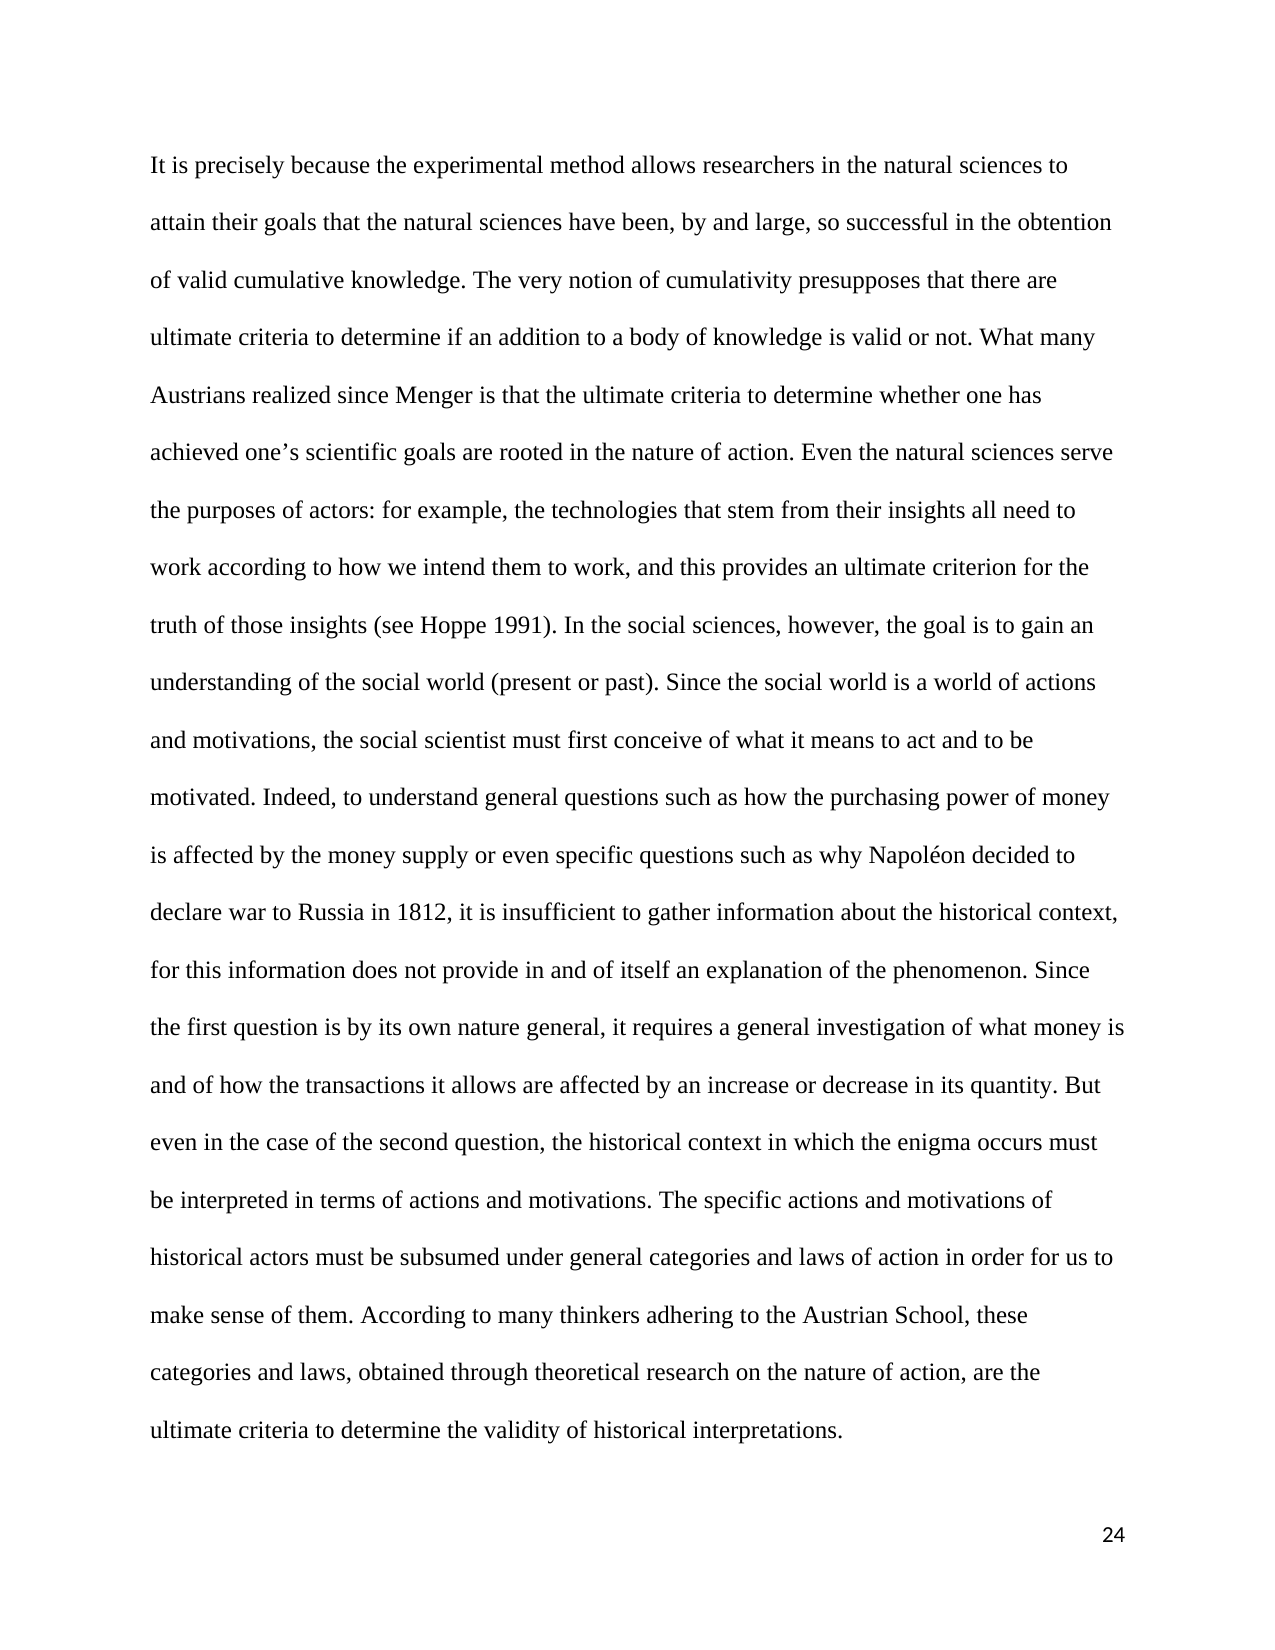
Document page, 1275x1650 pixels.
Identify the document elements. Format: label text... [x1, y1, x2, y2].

text It is precisely because the experimental method allows researchers in the natural sciences to attain their goals that the natural sciences have been, by and large, so successful in the obtention of valid cumulative knowledge. The very notion of cumulativity presupposes that there are ultimate criteria to determine if an addition to a body of knowledge is valid or not. What many Austrians realized since Menger is that the ultimate criteria to determine whether one has achieved one’s scientific goals are rooted in the nature of action. Even the natural sciences serve the purposes of actors: for example, the technologies that stem from their insights all need to work according to how we intend them to work, and this provides an ultimate criterion for the truth of those insights (see Hoppe 1991). In the social sciences, however, the goal is to gain an understanding of the social world (present or past). Since the social world is a world of actions and motivations, the social scientist must first conceive of what it means to act and to be motivated. Indeed, to understand general questions such as how the purchasing power of money is affected by the money supply or even specific questions such as why Napoléon decided to declare war to Russia in 1812, it is insufficient to gather information about the historical context, for this information does not provide in and of itself an explanation of the phenomenon. Since the first question is by its own nature general, it requires a general investigation of what money is and of how the transactions it allows are affected by an increase or decrease in its quantity. But even in the case of the second question, the historical context in which the enigma occurs must be interpreted in terms of actions and motivations. The specific actions and motivations of historical actors must be subsumed under general categories and laws of action in order for us to make sense of them. According to many thinkers adhering to the Austrian School, these categories and laws, obtained through theoretical research on the nature of action, are the ultimate criteria to determine the validity of historical interpretations. [150, 150, 1125, 1444]
